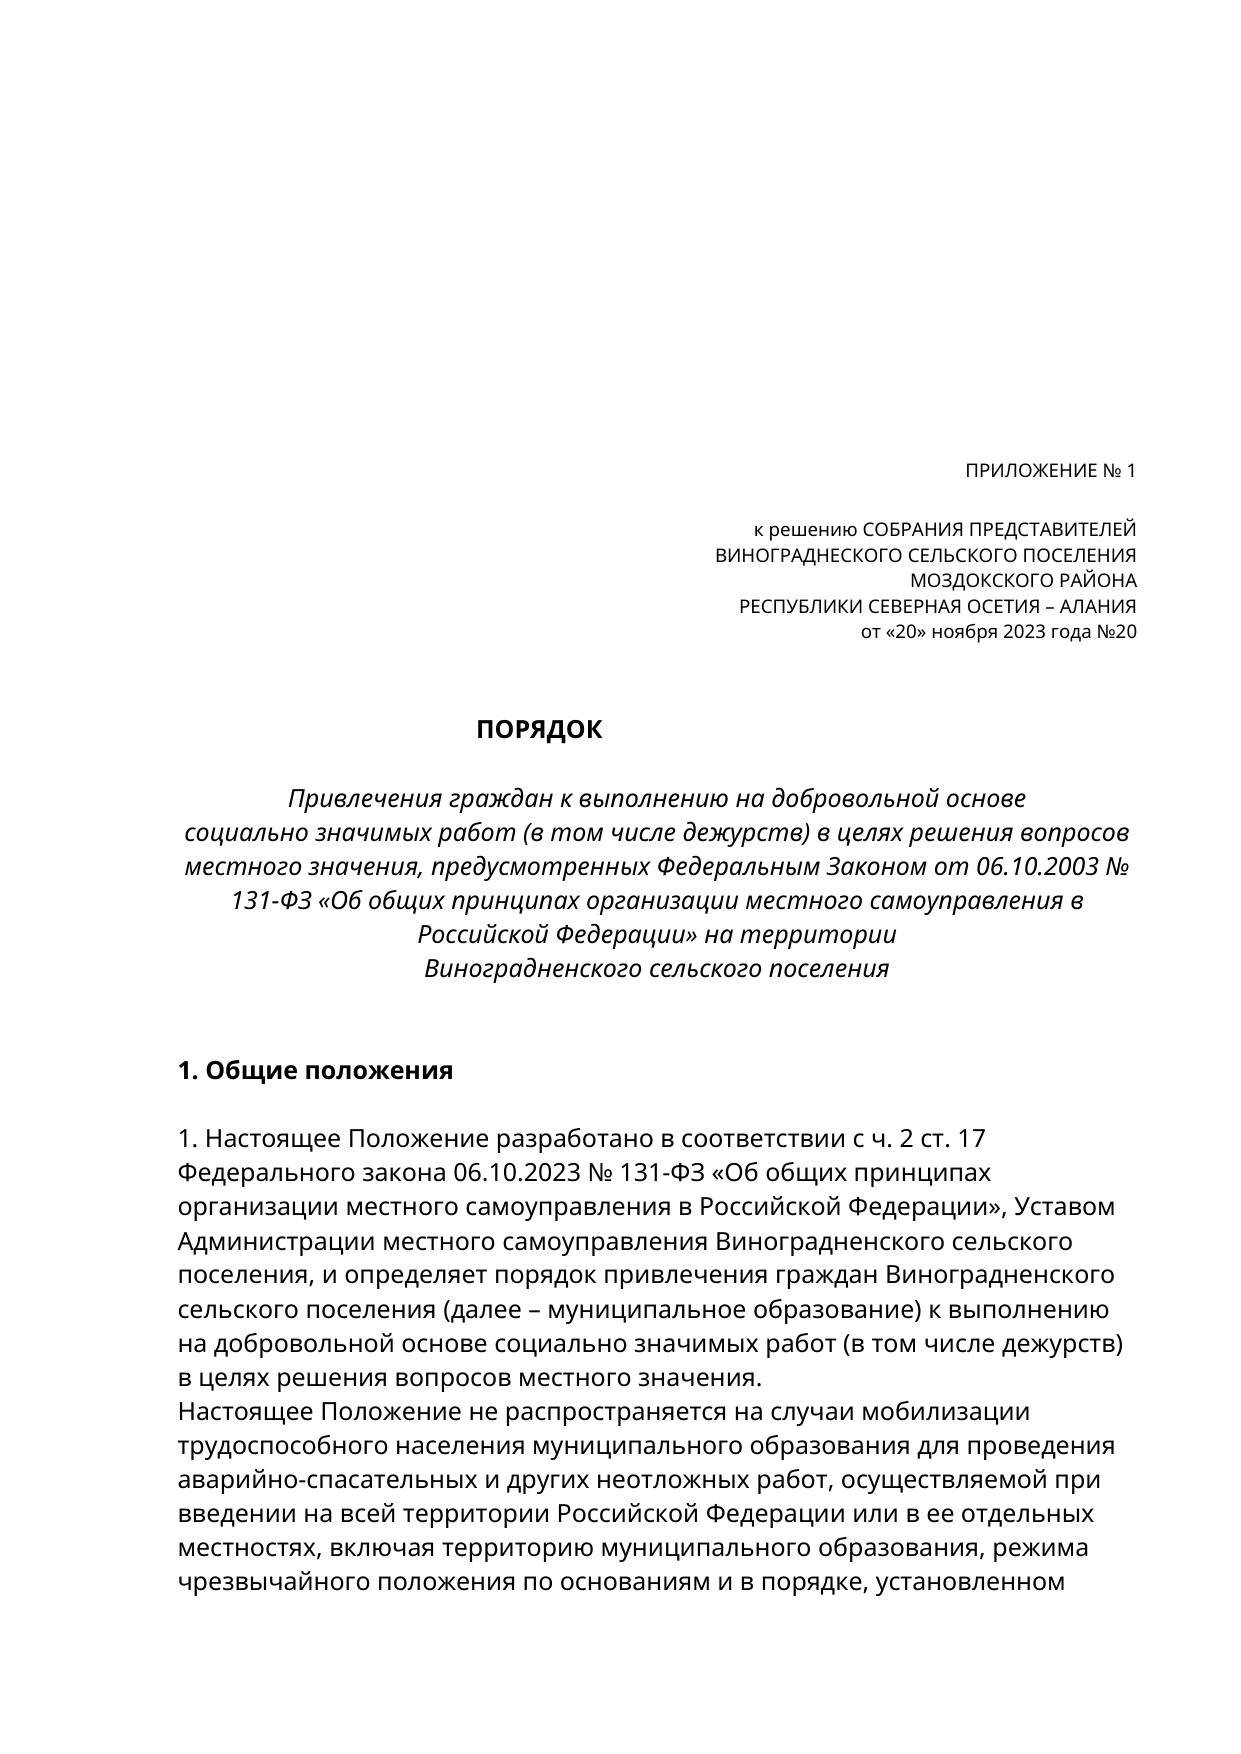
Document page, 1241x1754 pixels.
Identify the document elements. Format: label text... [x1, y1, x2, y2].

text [177, 1393, 1137, 1598]
text Виноградненского сельского поселения [177, 951, 1137, 985]
text 1. Общие положения [177, 1053, 1137, 1087]
text Привлечения граждан к выполнению на добровольной основе [177, 780, 1137, 814]
text РЕСПУБЛИКИ СЕВЕРНАЯ ОСЕТИЯ – АЛАНИЯ [177, 593, 1137, 618]
text ПРИЛОЖЕНИЕ № 1 [177, 457, 1137, 482]
text социально значимых работ (в том числе дежурств) в целях решения вопросов местного значения, предусмотренных Федеральным Законом от 06.10.2003 № 131-ФЗ «Об общих принципах организации местного самоуправления в Российской Федерации» на территории [177, 814, 1137, 951]
text от «20» ноября 2023 года №20 [177, 618, 1137, 644]
text ВИНОГРАДНЕСКОГО СЕЛЬСКОГО ПОСЕЛЕНИЯ [177, 542, 1137, 567]
text 1. Настоящее Положение разработано в соответствии с ч. 2 ст. 17 Федерального закона 06.10.2023 № 131-ФЗ «Об общих принципах организации местного самоуправления в Российской Федерации», Уставом Администрации местного самоуправления Виноградненского сельского поселения, и определяет порядок привлечения граждан Виноградненского сельского поселения (далее – муниципальное образование) к выполнению на добровольной основе социально значимых работ (в том числе дежурств) в целях решения вопросов местного значения. [177, 1121, 1137, 1393]
text МОЗДОКСКОГО РАЙОНА [177, 567, 1137, 593]
text ПОРЯДОК [177, 712, 1137, 746]
text к решению СОБРАНИЯ ПРЕДСТАВИТЕЛЕЙ [177, 516, 1137, 542]
